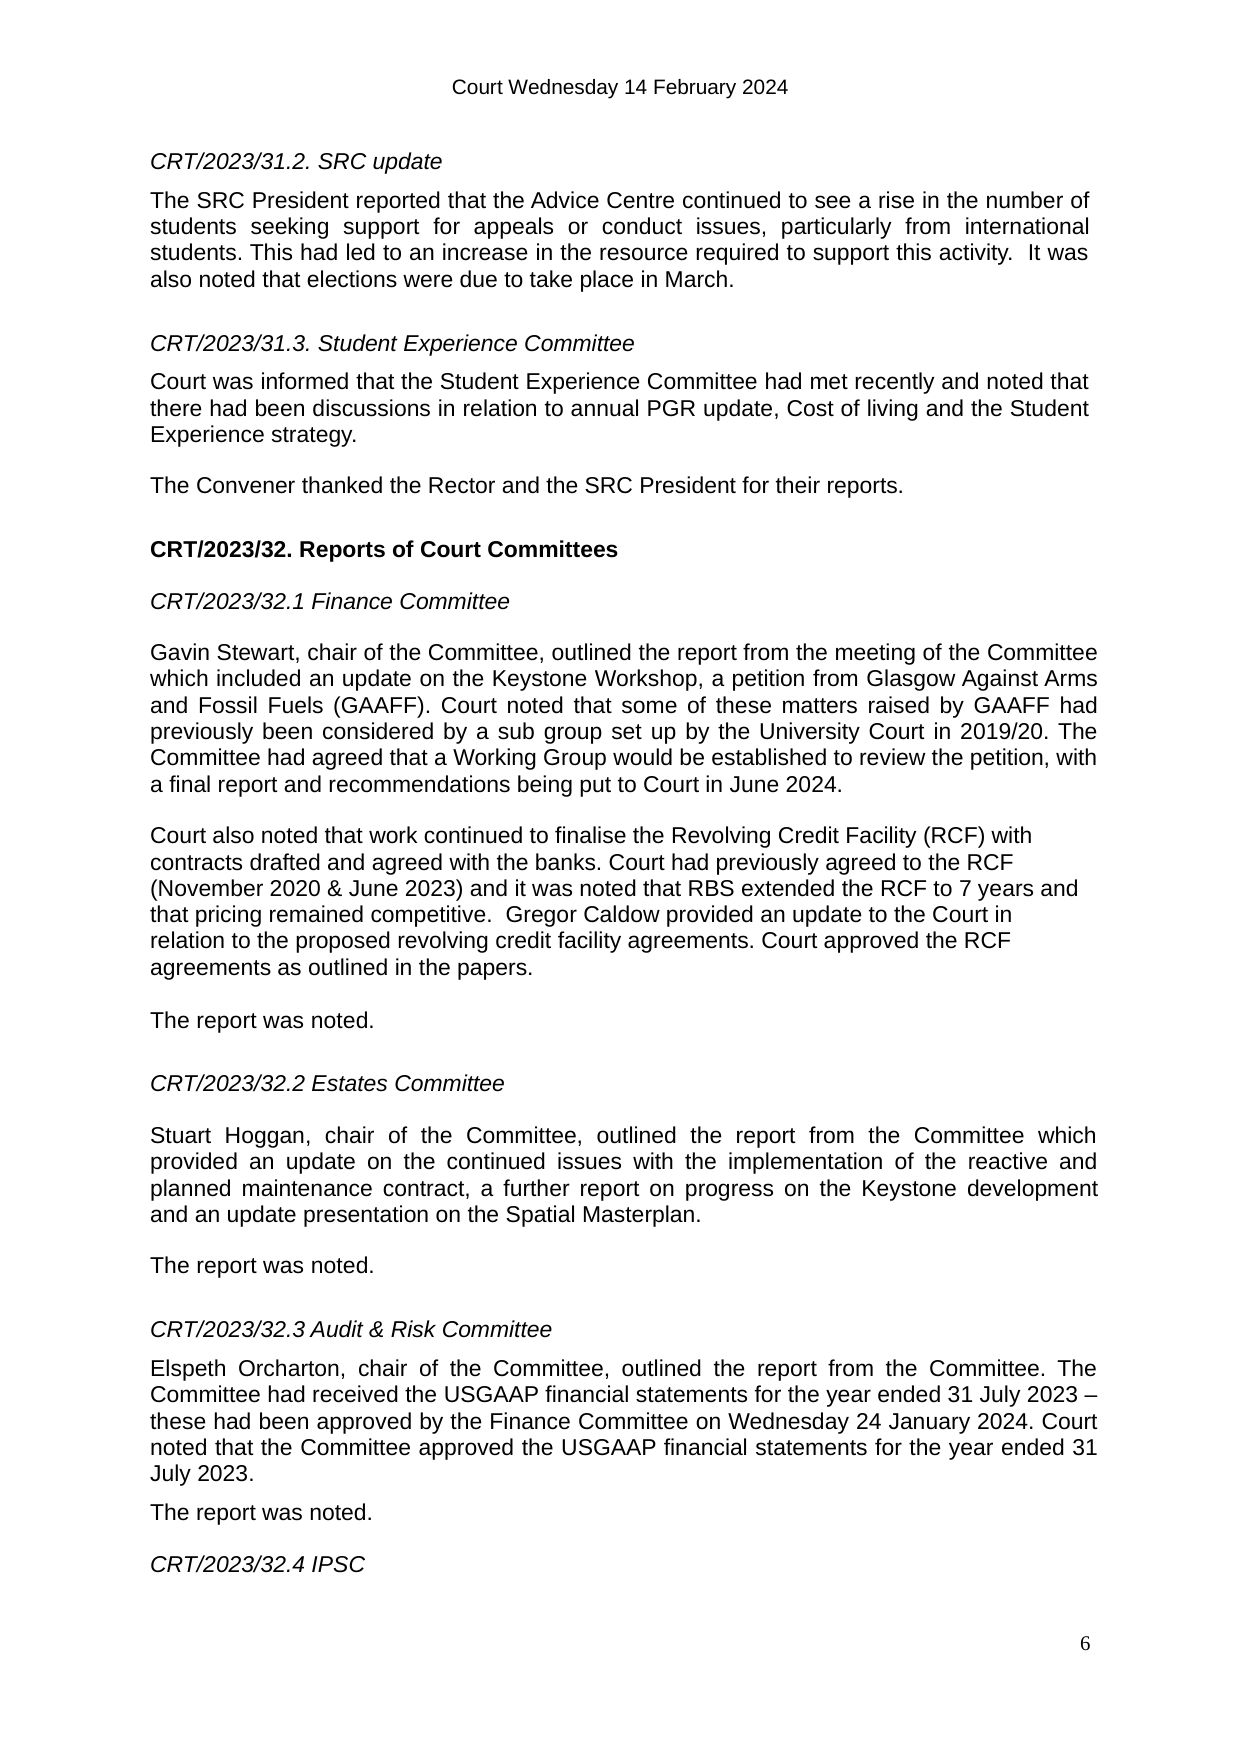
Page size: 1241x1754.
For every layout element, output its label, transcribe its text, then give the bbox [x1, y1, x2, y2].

text CRT/2023/32.4 IPSC [150, 1551, 1098, 1577]
text Stuart Hoggan, chair of the Committee, outlined the report from the Committee which provided an update on the continued issues with the implementation of the reactive and planned maintenance contract, a further report on progress on the Keystone development and an update presentation on the Spatial Masterplan. [150, 1122, 1098, 1227]
text CRT/2023/32.2 Estates Committee [150, 1070, 1098, 1097]
text CRT/2023/32.3 Audit & Risk Committee [150, 1316, 1098, 1342]
text Elspeth Orcharton, chair of the Committee, outlined the report from the Committee. The Committee had received the USGAAP financial statements for the year ended 31 July 2023 – these had been approved by the Finance Committee on Wednesday 24 January 2024. Court noted that the Committee approved the USGAAP financial statements for the year ended 31 July 2023. [150, 1355, 1098, 1487]
text CRT/2023/31.3. Student Experience Committee [150, 329, 1090, 356]
text CRT/2023/32. Reports of Court Committees [150, 536, 1098, 563]
text CRT/2023/32.1 Finance Committee [150, 588, 1098, 614]
text The SRC President reported that the Advice Centre continued to see a rise in the number of students seeking support for appeals or conduct issues, particularly from international students. This had led to an increase in the resource required to support this activity. It was also noted that elections were due to take place in March. [150, 187, 1090, 292]
text CRT/2023/31.2. SRC update [150, 148, 1090, 174]
text Court was informed that the Student Experience Committee had met recently and noted that there had been discussions in relation to annual PGR update, Cost of living and the Student Experience strategy. [150, 368, 1090, 447]
text Gavin Stewart, chair of the Committee, outlined the report from the meeting of the Committee which included an update on the Keystone Workshop, a petition from Glasgow Against Arms and Fossil Fuels (GAAFF). Court noted that some of these matters raised by GAAFF had previously been considered by a sub group set up by the University Court in 2019/20. The Committee had agreed that a Working Group would be established to review the petition, with a final report and recommendations being put to Court in June 2024. [150, 639, 1098, 797]
text The report was noted. [150, 1252, 1098, 1278]
text The Convener thanked the Rector and the SRC President for their reports. [150, 472, 1090, 499]
text The report was noted. [150, 1499, 1098, 1526]
text The report was noted. [150, 1007, 1098, 1033]
text Court also noted that work continued to finalise the Revolving Credit Facility (RCF) with contracts drafted and agreed with the banks. Court had previously agreed to the RCF (November 2020 & June 2023) and it was noted that RBS extended the RCF to 7 years and that pricing remained competitive. Gregor Caldow provided an update to the Court in relation to the proposed revolving credit facility agreements. Court approved the RCF agreements as outlined in the papers. [150, 822, 1090, 980]
